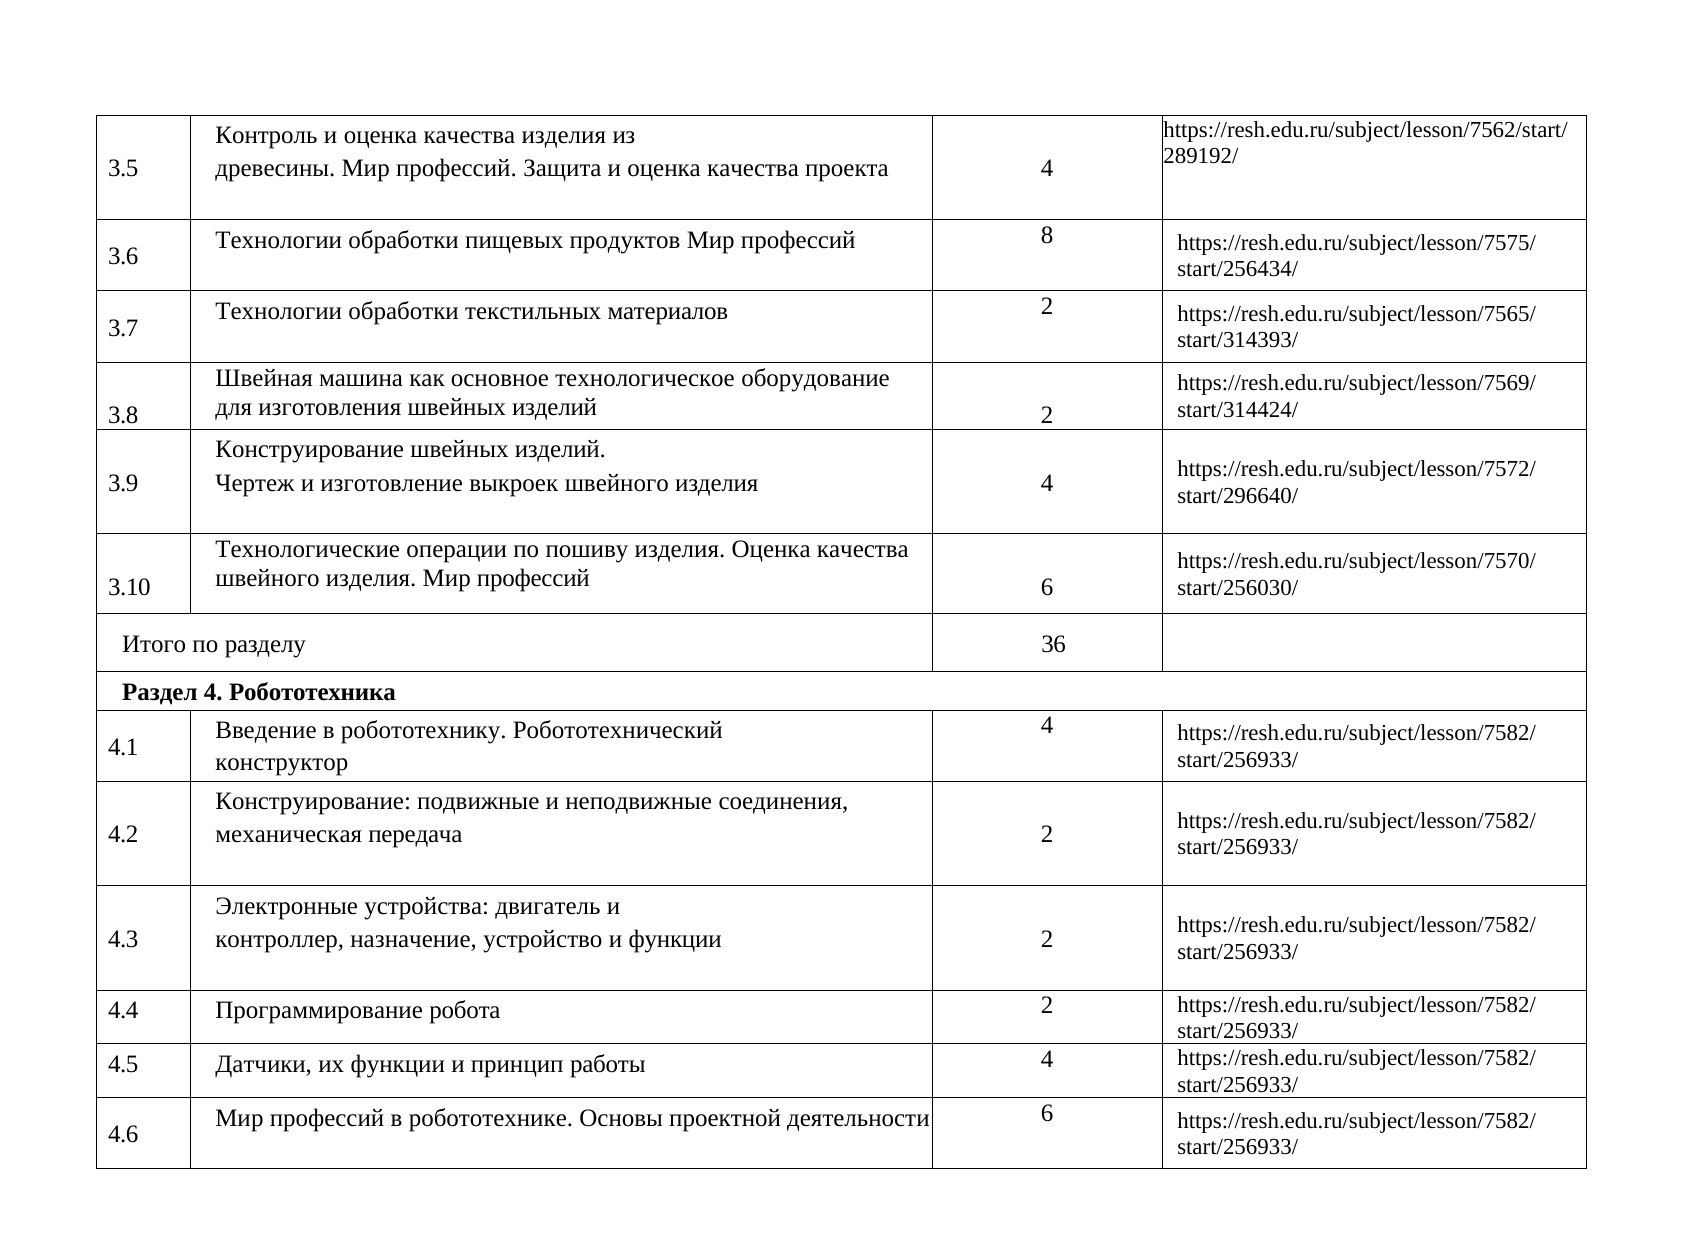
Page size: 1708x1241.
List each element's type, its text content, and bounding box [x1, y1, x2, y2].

table_cell https://resh.edu.ru/subject/lesson/7582/start/256933/ [1163, 886, 1586, 989]
table_cell 4.3 [97, 886, 190, 989]
table_cell https://resh.edu.ru/subject/lesson/7582/start/256933/ [1163, 782, 1586, 885]
table_cell Конструирование: подвижные и неподвижные соединения, механическая передача [191, 782, 932, 885]
table_cell [1163, 614, 1586, 671]
table_cell 4 [933, 1044, 1162, 1097]
table_cell Мир профессий в робототехнике. Основы проектной деятельности [191, 1098, 932, 1168]
table_cell 2 [933, 363, 1162, 429]
table_cell 4 [933, 430, 1162, 533]
table_cell Технологии обработки пищевых продуктов Мир профессий [191, 220, 932, 290]
table_cell Швейная машина как основное технологическое оборудование для изготовления швейных изделий [191, 363, 932, 429]
table_cell 4.1 [97, 711, 190, 781]
table_cell 3.5 [97, 116, 190, 219]
table_cell Технологические операции по пошиву изделия. Оценка качества швейного изделия. Мир профессий [191, 534, 932, 613]
table_cell Программирование робота [191, 991, 932, 1043]
table_cell https://resh.edu.ru/subject/lesson/7582/start/256933/ [1163, 1044, 1586, 1097]
table_cell 4 [933, 711, 1162, 781]
table_cell https://resh.edu.ru/subject/lesson/7582/start/256933/ [1163, 711, 1586, 781]
table_cell https://resh.edu.ru/subject/lesson/7582/start/256933/ [1163, 991, 1586, 1043]
table_cell 4.4 [97, 991, 190, 1043]
table_cell 2 [933, 291, 1162, 362]
table_cell 3.9 [97, 430, 190, 533]
table_cell Датчики, их функции и принцип работы [191, 1044, 932, 1097]
table_cell Введение в робототехнику. Робототехнический конструктор [191, 711, 932, 781]
table_cell https://resh.edu.ru/subject/lesson/7569/start/314424/ [1163, 363, 1586, 429]
table_cell Раздел 4. Робототехника [97, 672, 1586, 709]
table_cell 4.2 [97, 782, 190, 885]
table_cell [1163, 116, 1586, 219]
table_cell https://resh.edu.ru/subject/lesson/7575/start/256434/ [1163, 220, 1586, 290]
table_cell 36 [933, 614, 1162, 671]
table_cell 2 [933, 782, 1162, 885]
table_cell 6 [933, 1098, 1162, 1168]
table_cell https://resh.edu.ru/subject/lesson/7572/start/296640/ [1163, 430, 1586, 533]
table_cell 2 [933, 991, 1162, 1043]
table_cell 4.5 [97, 1044, 190, 1097]
table_cell Контроль и оценка качества изделия из древесины. Мир профессий. Защита и оценка качества проекта [191, 116, 932, 219]
table_cell 3.6 [97, 220, 190, 290]
table_cell Технологии обработки текстильных материалов [191, 291, 932, 362]
table_cell 6 [933, 534, 1162, 613]
table_cell 4 [933, 116, 1162, 219]
table_cell Конструирование швейных изделий. Чертеж и изготовление выкроек швейного изделия [191, 430, 932, 533]
table_cell https://resh.edu.ru/subject/lesson/7565/start/314393/ [1163, 291, 1586, 362]
table_cell 3.10 [97, 534, 190, 613]
table_cell 3.8 [97, 363, 190, 429]
table_cell https://resh.edu.ru/subject/lesson/7570/start/256030/ [1163, 534, 1586, 613]
table_cell Электронные устройства: двигатель и контроллер, назначение, устройство и функции [191, 886, 932, 989]
table_cell 8 [933, 220, 1162, 290]
table_cell https://resh.edu.ru/subject/lesson/7582/start/256933/ [1163, 1098, 1586, 1168]
table_cell Итого по разделу [97, 614, 932, 671]
table_cell 4.6 [97, 1098, 190, 1168]
table_cell 2 [933, 886, 1162, 989]
table_cell 3.7 [97, 291, 190, 362]
